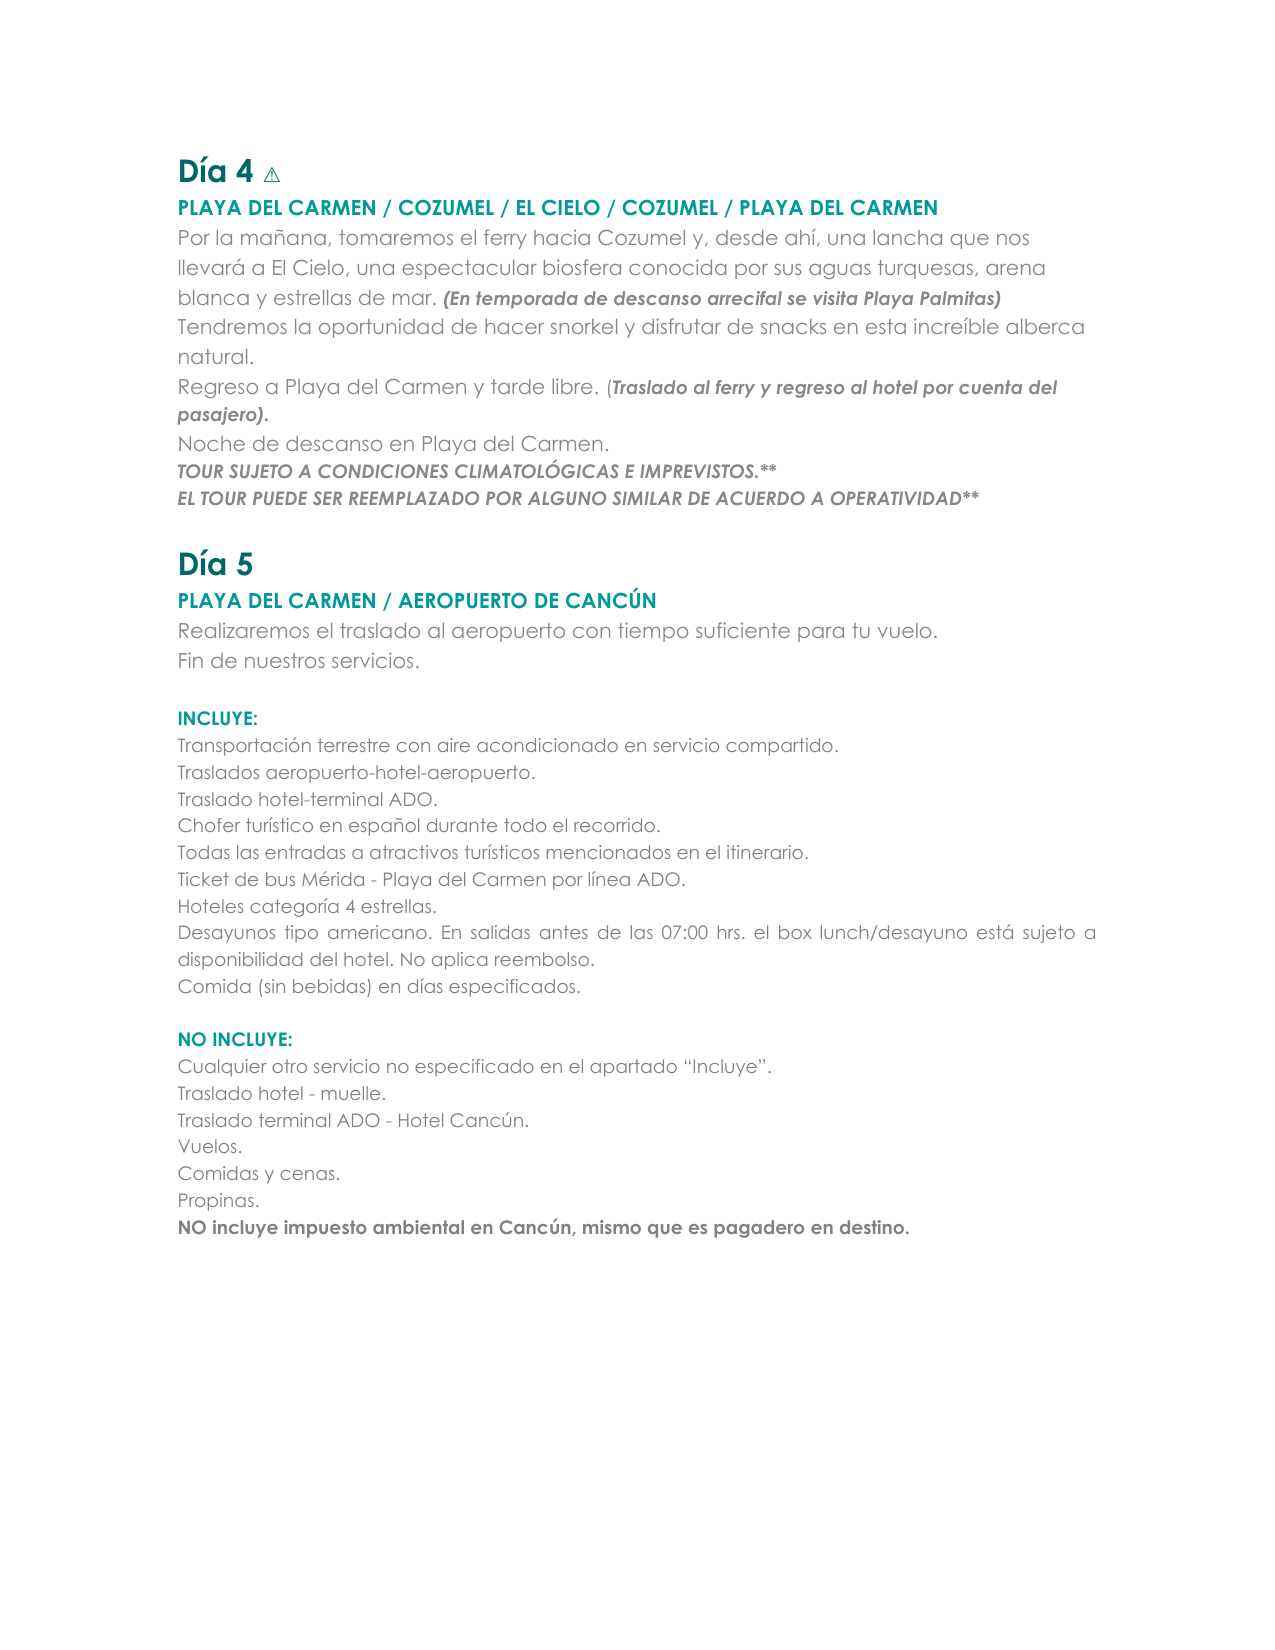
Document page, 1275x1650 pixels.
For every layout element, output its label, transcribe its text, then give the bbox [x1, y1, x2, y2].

text Traslado terminal ADO - Hotel Cancún. [177, 1106, 1098, 1133]
text Desayunos tipo americano. En salidas antes de las 07:00 hrs. el box lunch/desayuno está sujeto a disponibilidad del hotel. No aplica reembolso. [177, 919, 1098, 972]
text NO INCLUYE: [177, 1026, 1098, 1053]
text Día 5 [177, 541, 1098, 585]
text Fin de nuestros servicios. [177, 645, 1098, 675]
text Por la mañana, tomaremos el ferry hacia Cozumel y, desde ahí, una lancha que nos llevará a El Cielo, una espectacular biosfera conocida por sus aguas turquesas, arena blanca y estrellas de mar. (En temporada de descanso arrecifal se visita Playa Palmitas) [177, 222, 1098, 311]
text Traslado hotel - muelle. [177, 1079, 1098, 1106]
text PLAYA DEL CARMEN / COZUMEL / EL CIELO / COZUMEL / PLAYA DEL CARMEN [177, 192, 1098, 222]
text TOUR SUJETO A CONDICIONES CLIMATOLÓGICAS E IMPREVISTOS.** [177, 457, 1098, 484]
text Hoteles categoría 4 estrellas. [177, 892, 1098, 919]
text Noche de descanso en Playa del Carmen. [177, 428, 1098, 457]
text Día 4 ⚠️ [177, 148, 1098, 192]
text Tendremos la oportunidad de hacer snorkel y disfrutar de snacks en esta increíble alberca natural. [177, 311, 1098, 371]
text EL TOUR PUEDE SER REEMPLAZADO POR ALGUNO SIMILAR DE ACUERDO A OPERATIVIDAD** [177, 484, 1098, 511]
text INCLUYE: [177, 704, 1098, 731]
text Chofer turístico en español durante todo el recorrido. [177, 812, 1098, 838]
text Comida (sin bebidas) en días especificados. [177, 972, 1098, 999]
text Traslados aeropuerto-hotel-aeropuerto. [177, 758, 1098, 785]
text Todas las entradas a atractivos turísticos mencionados en el itinerario. [177, 838, 1098, 865]
text Cualquier otro servicio no especificado en el apartado “Incluye”. [177, 1053, 1098, 1079]
text Ticket de bus Mérida - Playa del Carmen por línea ADO. [177, 865, 1098, 892]
text NO incluye impuesto ambiental en Cancún, mismo que es pagadero en destino. [177, 1213, 1098, 1240]
text Vuelos. [177, 1133, 1098, 1160]
text Realizaremos el traslado al aeropuerto con tiempo suficiente para tu vuelo. [177, 615, 1098, 645]
text Propinas. [177, 1186, 1098, 1213]
text Comidas y cenas. [177, 1160, 1098, 1186]
text PLAYA DEL CARMEN / AEROPUERTO DE CANCÚN [177, 585, 1098, 615]
text Transportación terrestre con aire acondicionado en servicio compartido. [177, 731, 1098, 758]
text Regreso a Playa del Carmen y tarde libre. (Traslado al ferry y regreso al hotel por cuenta del pasajero). [177, 371, 1098, 428]
text Traslado hotel-terminal ADO. [177, 785, 1098, 812]
